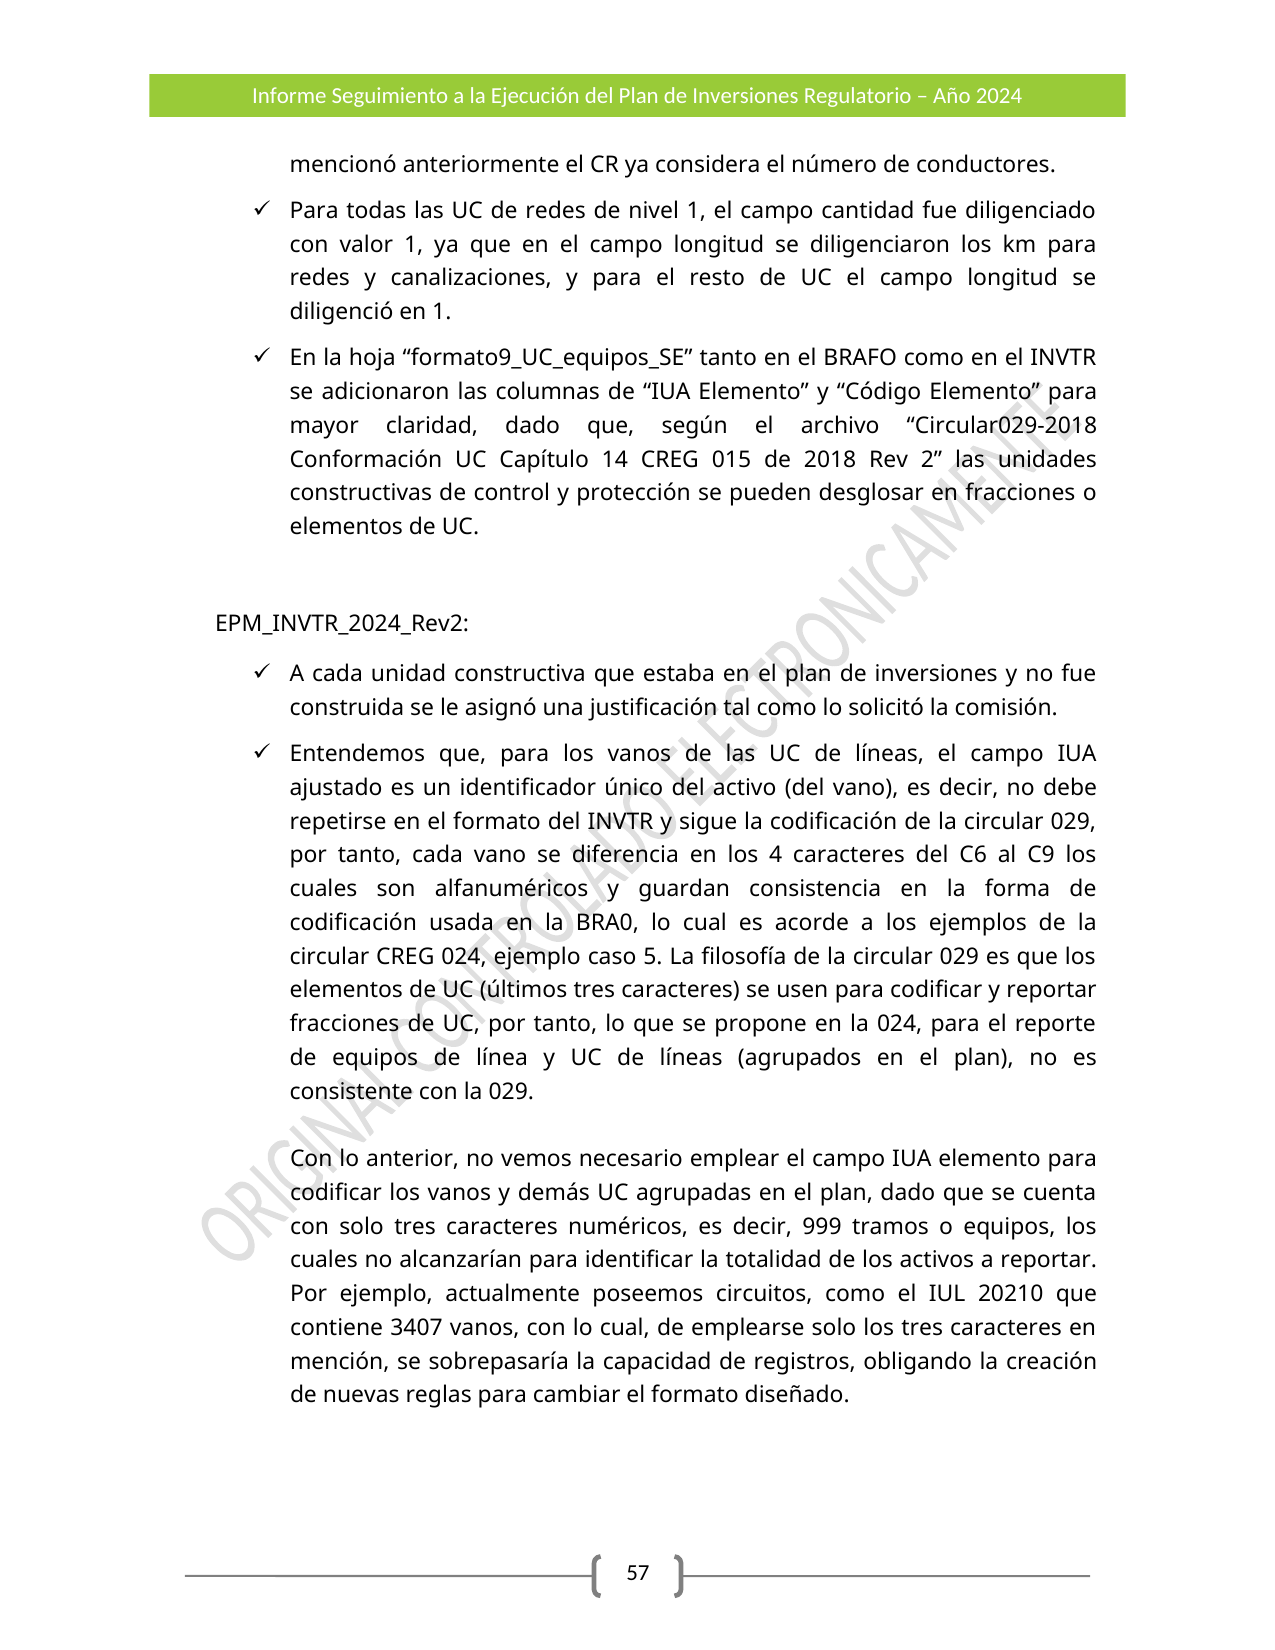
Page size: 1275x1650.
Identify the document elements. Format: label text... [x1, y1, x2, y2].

list Con lo anterior, no vemos necesario emplear el campo IUA elemento para codificar los vanos y demás UC agrupadas en el plan, dado que se cuenta con solo tres caracteres numéricos, es decir, 999 tramos o equipos, los cuales no alcanzarían para identificar la totalidad de los activos a reportar. Por ejemplo, actualmente poseemos circuitos, como el IUL 20210 que contiene 3407 vanos, con lo cual, de emplearse solo los tres caracteres en mención, se sobrepasaría la capacidad de registros, obligando la creación de nuevas reglas para cambiar el formato diseñado. [290, 1142, 1098, 1410]
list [252, 148, 1098, 179]
text EPM_INVTR_2024_Rev2: [215, 607, 1098, 638]
list En la hoja “formato9_UC_equipos_SE” tanto en el BRAFO como en el INVTR se adicionaron las columnas de “IUA Elemento” y “Código Elemento” para mayor claridad, dado que, según el archivo “Circular029-2018 Conformación UC Capítulo 14 CREG 015 de 2018 Rev 2” las unidades constructivas de control y protección se pueden desglosar en fracciones o elementos de UC. [252, 341, 1098, 541]
list Entendemos que, para los vanos de las UC de líneas, el campo IUA ajustado es un identificador único del activo (del vano), es decir, no debe repetirse en el formato del INVTR y sigue la codificación de la circular 029, por tanto, cada vano se diferencia en los 4 caracteres del C6 al C9 los cuales son alfanuméricos y guardan consistencia en la forma de codificación usada en la BRA0, lo cual es acorde a los ejemplos de la circular CREG 024, ejemplo caso 5. La filosofía de la circular 029 es que los elementos de UC (últimos tres caracteres) se usen para codificar y reportar fracciones de UC, por tanto, lo que se propone en la 024, para el reporte de equipos de línea y UC de líneas (agrupados en el plan), no es consistente con la 029. [252, 737, 1098, 1106]
list Para todas las UC de redes de nivel 1, el campo cantidad fue diligenciado con valor 1, ya que en el campo longitud se diligenciaron los km para redes y canalizaciones, y para el resto de UC el campo longitud se diligenció en 1. [252, 194, 1098, 326]
list A cada unidad constructiva que estaba en el plan de inversiones y no fue construida se le asignó una justificación tal como lo solicitó la comisión. [252, 657, 1098, 722]
